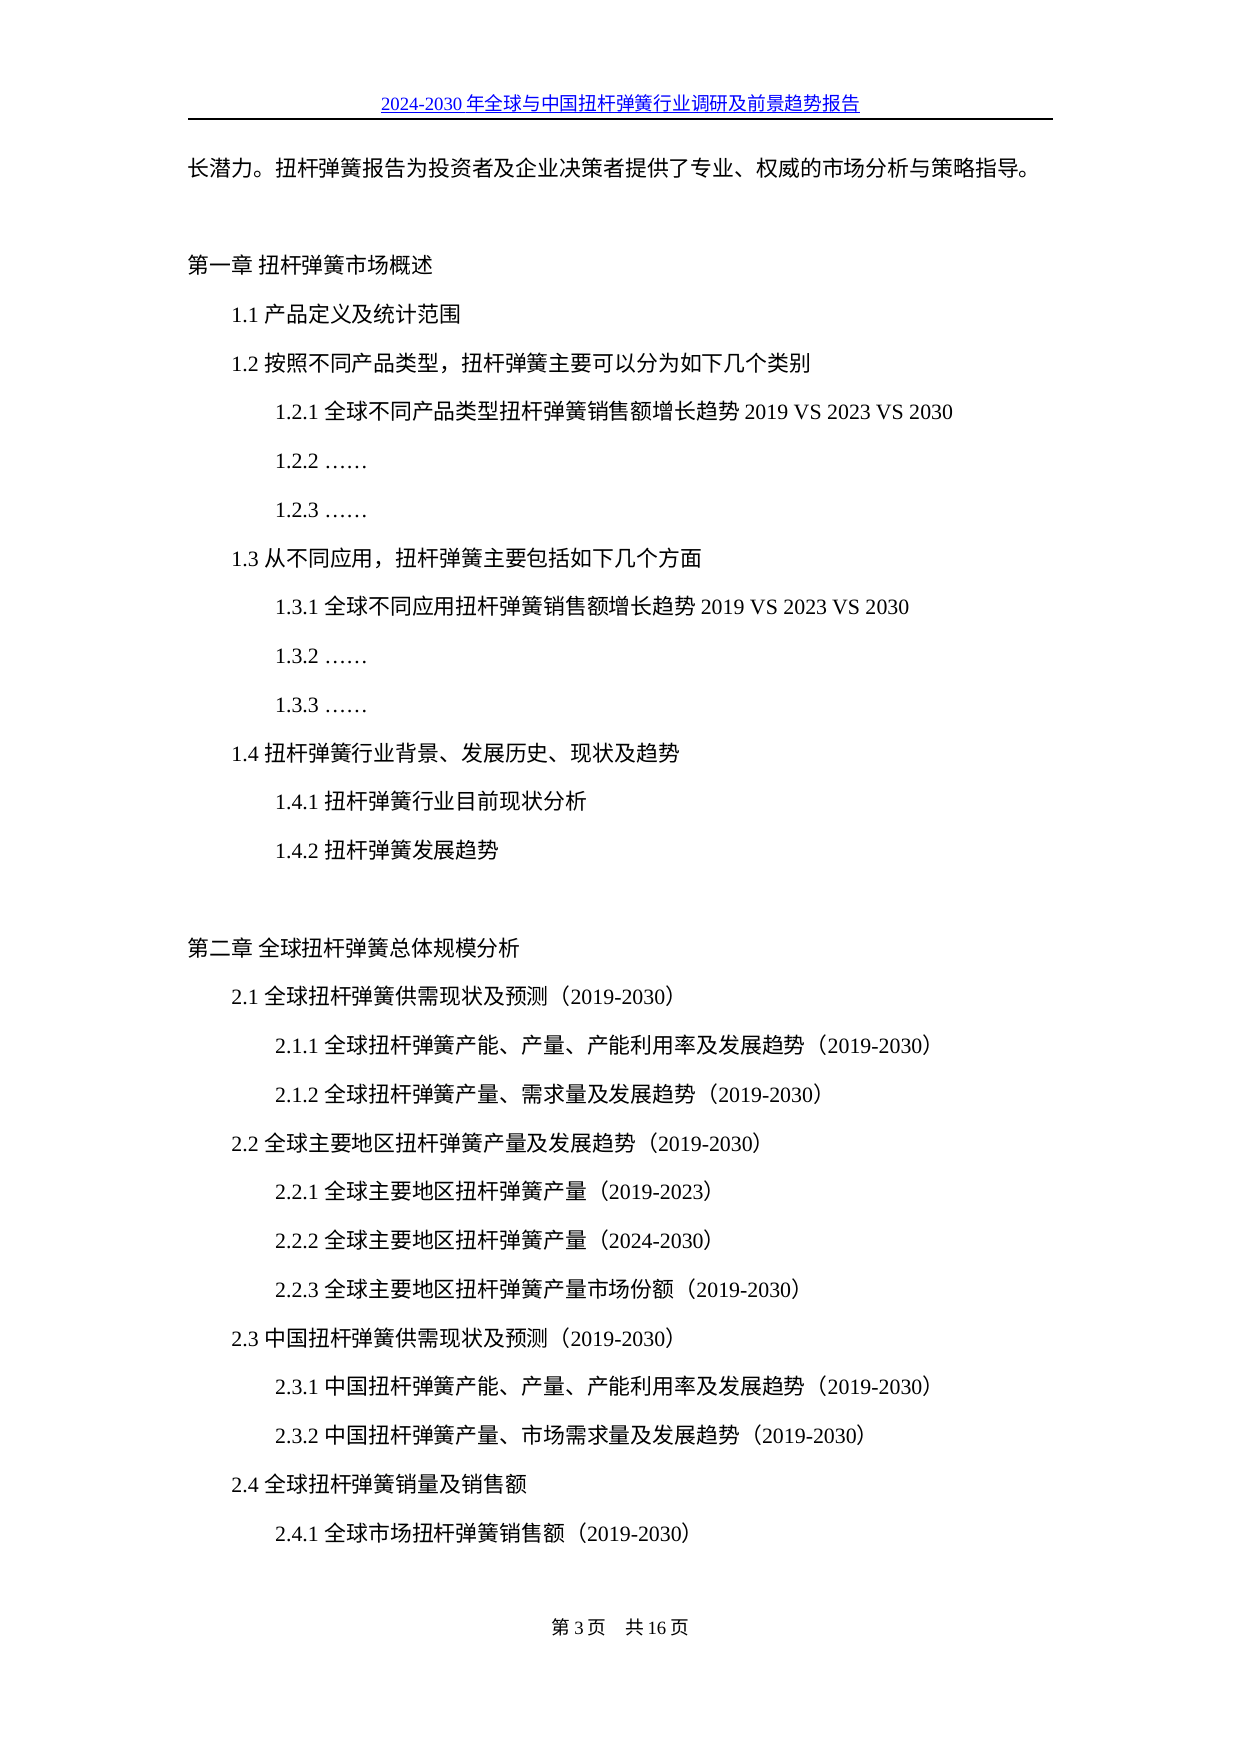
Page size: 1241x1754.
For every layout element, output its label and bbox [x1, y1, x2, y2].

text [187, 150, 1053, 1548]
